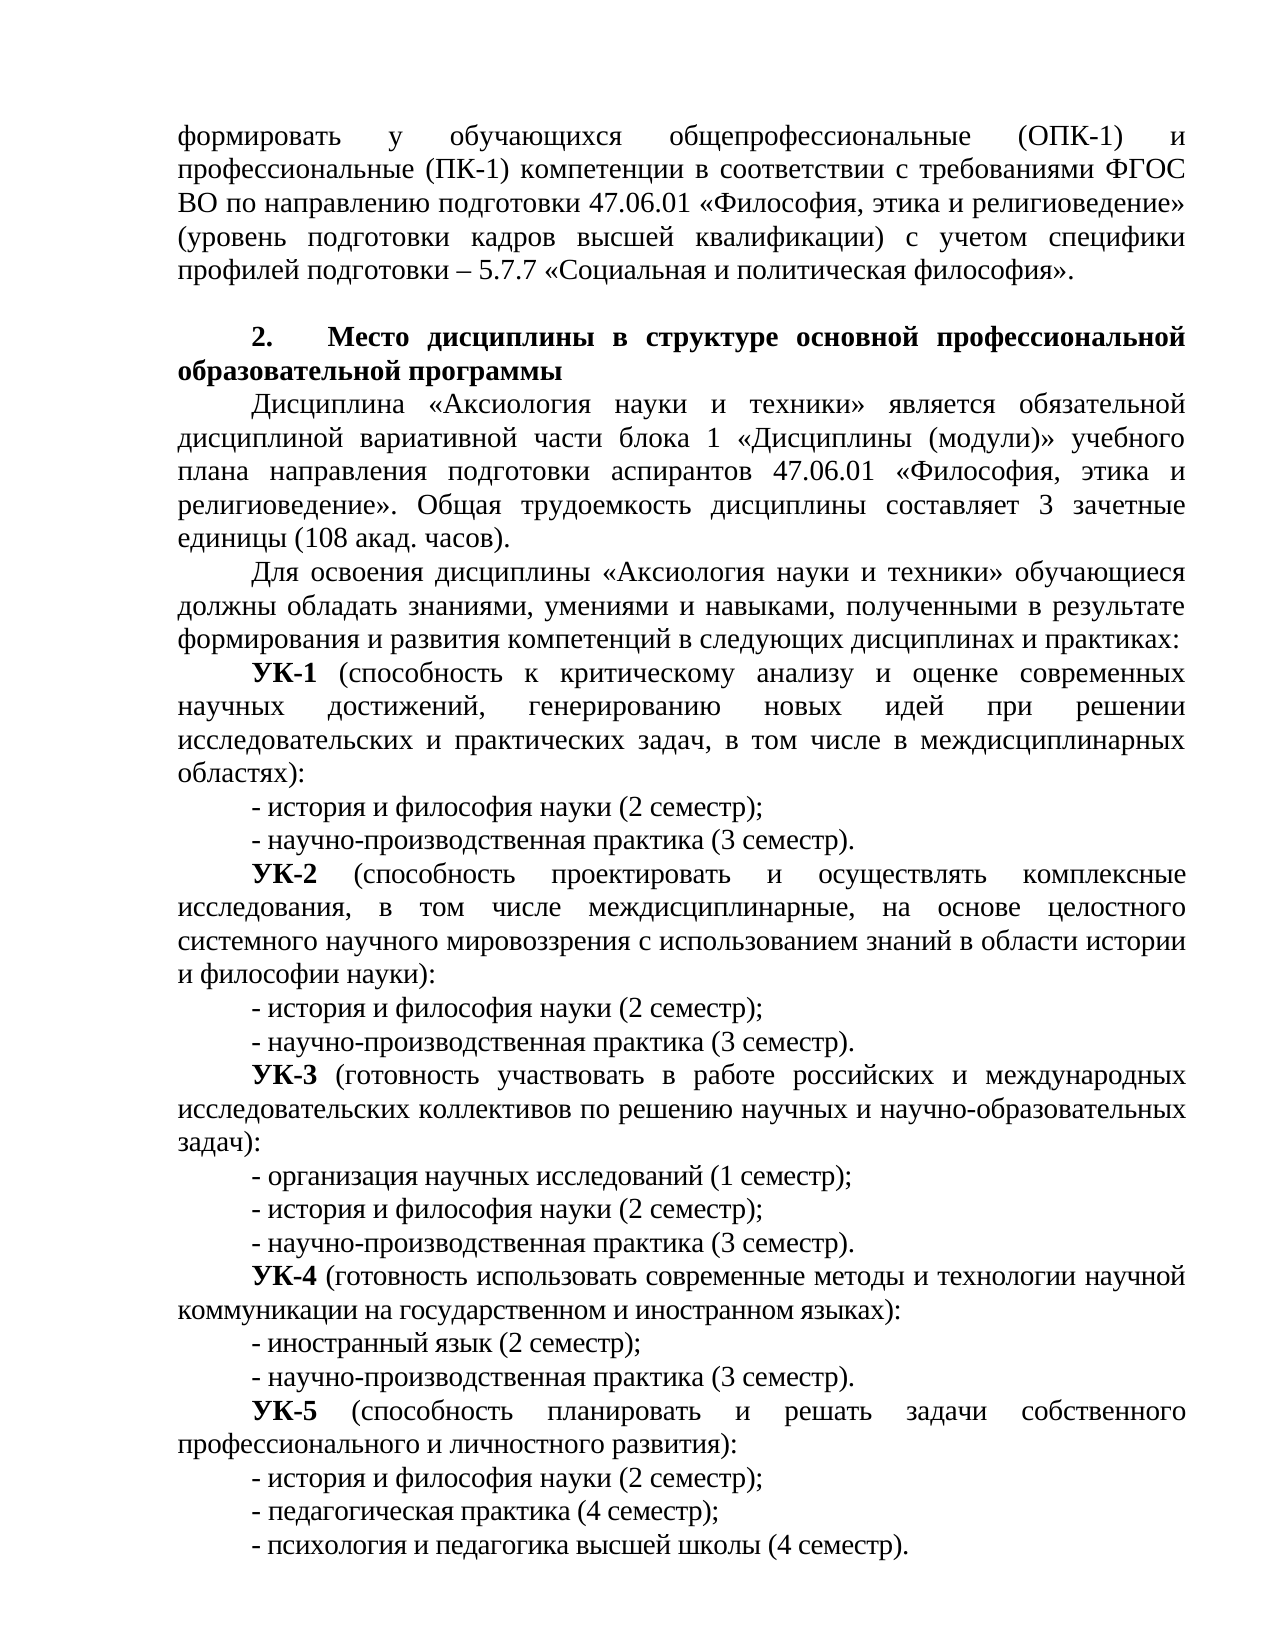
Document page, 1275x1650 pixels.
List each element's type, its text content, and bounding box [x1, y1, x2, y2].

text - история и философия науки (2 семестр); [177, 1460, 1186, 1493]
text - история и философия науки (2 семестр); [177, 990, 1186, 1024]
text - иностранный язык (2 семестр); [177, 1326, 1186, 1359]
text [177, 118, 1186, 286]
text Для освоения дисциплины «Аксиология науки и техники» обучающиеся должны обладать знаниями, умениями и навыками, полученными в результате формирования и развития компетенций в следующих дисциплинах и практиках: [177, 554, 1186, 655]
list Место дисциплины в структуре основной профессиональной образовательной программы [177, 319, 1186, 386]
text - история и философия науки (2 семестр); [177, 1191, 1186, 1225]
text - педагогическая практика (4 семестр); [177, 1493, 1186, 1527]
text УК-4 (готовность использовать современные методы и технологии научной коммуникации на государственном и иностранном языках): [177, 1258, 1186, 1326]
text - научно-производственная практика (3 семестр). [177, 1359, 1186, 1393]
text - научно-производственная практика (3 семестр). [177, 1225, 1186, 1258]
text - организация научных исследований (1 семестр); [177, 1158, 1186, 1191]
text - психология и педагогика высшей школы (4 семестр). [177, 1527, 1186, 1560]
text Дисциплина «Аксиология науки и техники» является обязательной дисциплиной вариативной части блока 1 «Дисциплины (модули)» учебного плана направления подготовки аспирантов 47.06.01 «Философия, этика и религиоведение». Общая трудоемкость дисциплины составляет 3 зачетные единицы (108 акад. часов). [177, 386, 1186, 554]
text - научно-производственная практика (3 семестр). [177, 1024, 1186, 1057]
text УК-3 (готовность участвовать в работе российских и международных исследовательских коллективов по решению научных и научно-образовательных задач): [177, 1057, 1186, 1158]
text УК-2 (способность проектировать и осуществлять комплексные исследования, в том числе междисциплинарные, на основе целостного системного научного мировоззрения с использованием знаний в области истории и философии науки): [177, 856, 1186, 990]
text - история и философия науки (2 семестр); [177, 789, 1186, 822]
text УК-1 (способность к критическому анализу и оценке современных научных достижений, генерированию новых идей при решении исследовательских и практических задач, в том числе в междисциплинарных областях): [177, 655, 1186, 789]
text УК-5 (способность планировать и решать задачи собственного профессионального и личностного развития): [177, 1393, 1186, 1460]
text - научно-производственная практика (3 семестр). [177, 822, 1186, 856]
